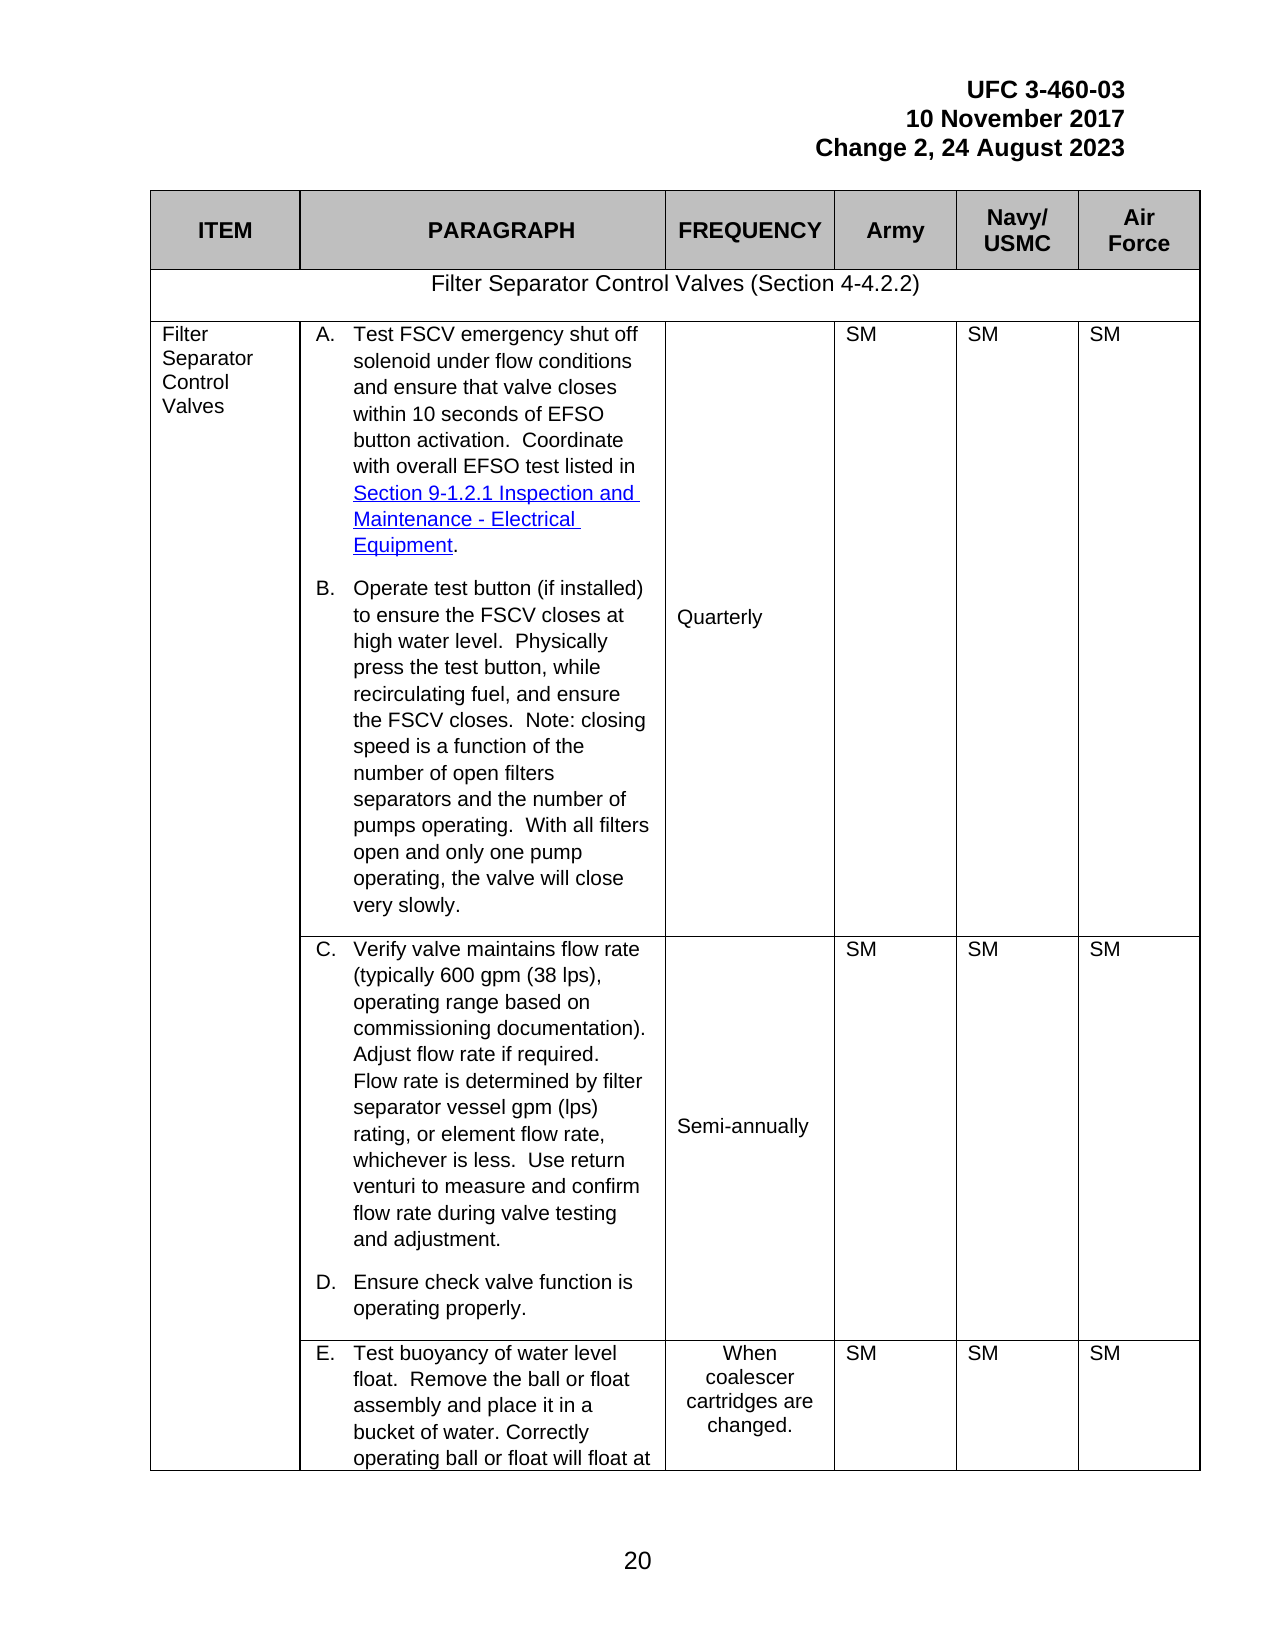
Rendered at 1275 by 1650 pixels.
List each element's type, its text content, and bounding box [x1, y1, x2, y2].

table_header PARAGRAPH [301, 191, 665, 269]
table_cell SM [835, 937, 956, 1339]
table_cell SM [1079, 1341, 1199, 1470]
table_cell SM [957, 937, 1078, 1339]
table_header FREQUENCY [666, 191, 834, 269]
table_header Army [835, 191, 956, 269]
table_header Air Force [1079, 191, 1199, 269]
table_cell Test FSCV emergency shut off solenoid under flow conditions and ensure that valve closes within 10 seconds of EFSO button activation. Coordinate with overall EFSO test listed in Section 9-1.2.1 Inspection and Maintenance - Electrical Equipment. Operate test button (if installed) to ensure the FSCV closes at high water level. Physically press the test button, while recirculating fuel, and ensure the FSCV closes. Note: closing speed is a function of the number of open filters separators and the number of pumps operating. With all filters open and only one pump operating, the valve will close very slowly. [301, 322, 665, 936]
table_cell When coalescer cartridges are changed. [666, 1341, 834, 1470]
table_cell SM [1079, 937, 1199, 1339]
table_cell SM [835, 322, 956, 936]
table_cell Filter Separator Control Valves [151, 322, 299, 1470]
table_cell Verify valve maintains flow rate (typically 600 gpm (38 lps), operating range based on commissioning documentation). Adjust flow rate if required. Flow rate is determined by filter separator vessel gpm (lps) rating, or element flow rate, whichever is less. Use return venturi to measure and confirm flow rate during valve testing and adjustment. Ensure check valve function is operating properly. [301, 937, 665, 1339]
table_cell SM [957, 1341, 1078, 1470]
table_header Navy/ USMC [957, 191, 1078, 269]
table_cell Semi-annually [666, 937, 834, 1339]
table_cell SM [835, 1341, 956, 1470]
table_cell SM [1079, 322, 1199, 936]
table_cell SM [957, 322, 1078, 936]
table_header ITEM [151, 191, 299, 269]
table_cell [301, 1341, 665, 1470]
table_cell Filter Separator Control Valves (Section 4-4.2.2) [151, 270, 1199, 321]
table_cell Quarterly [666, 322, 834, 936]
